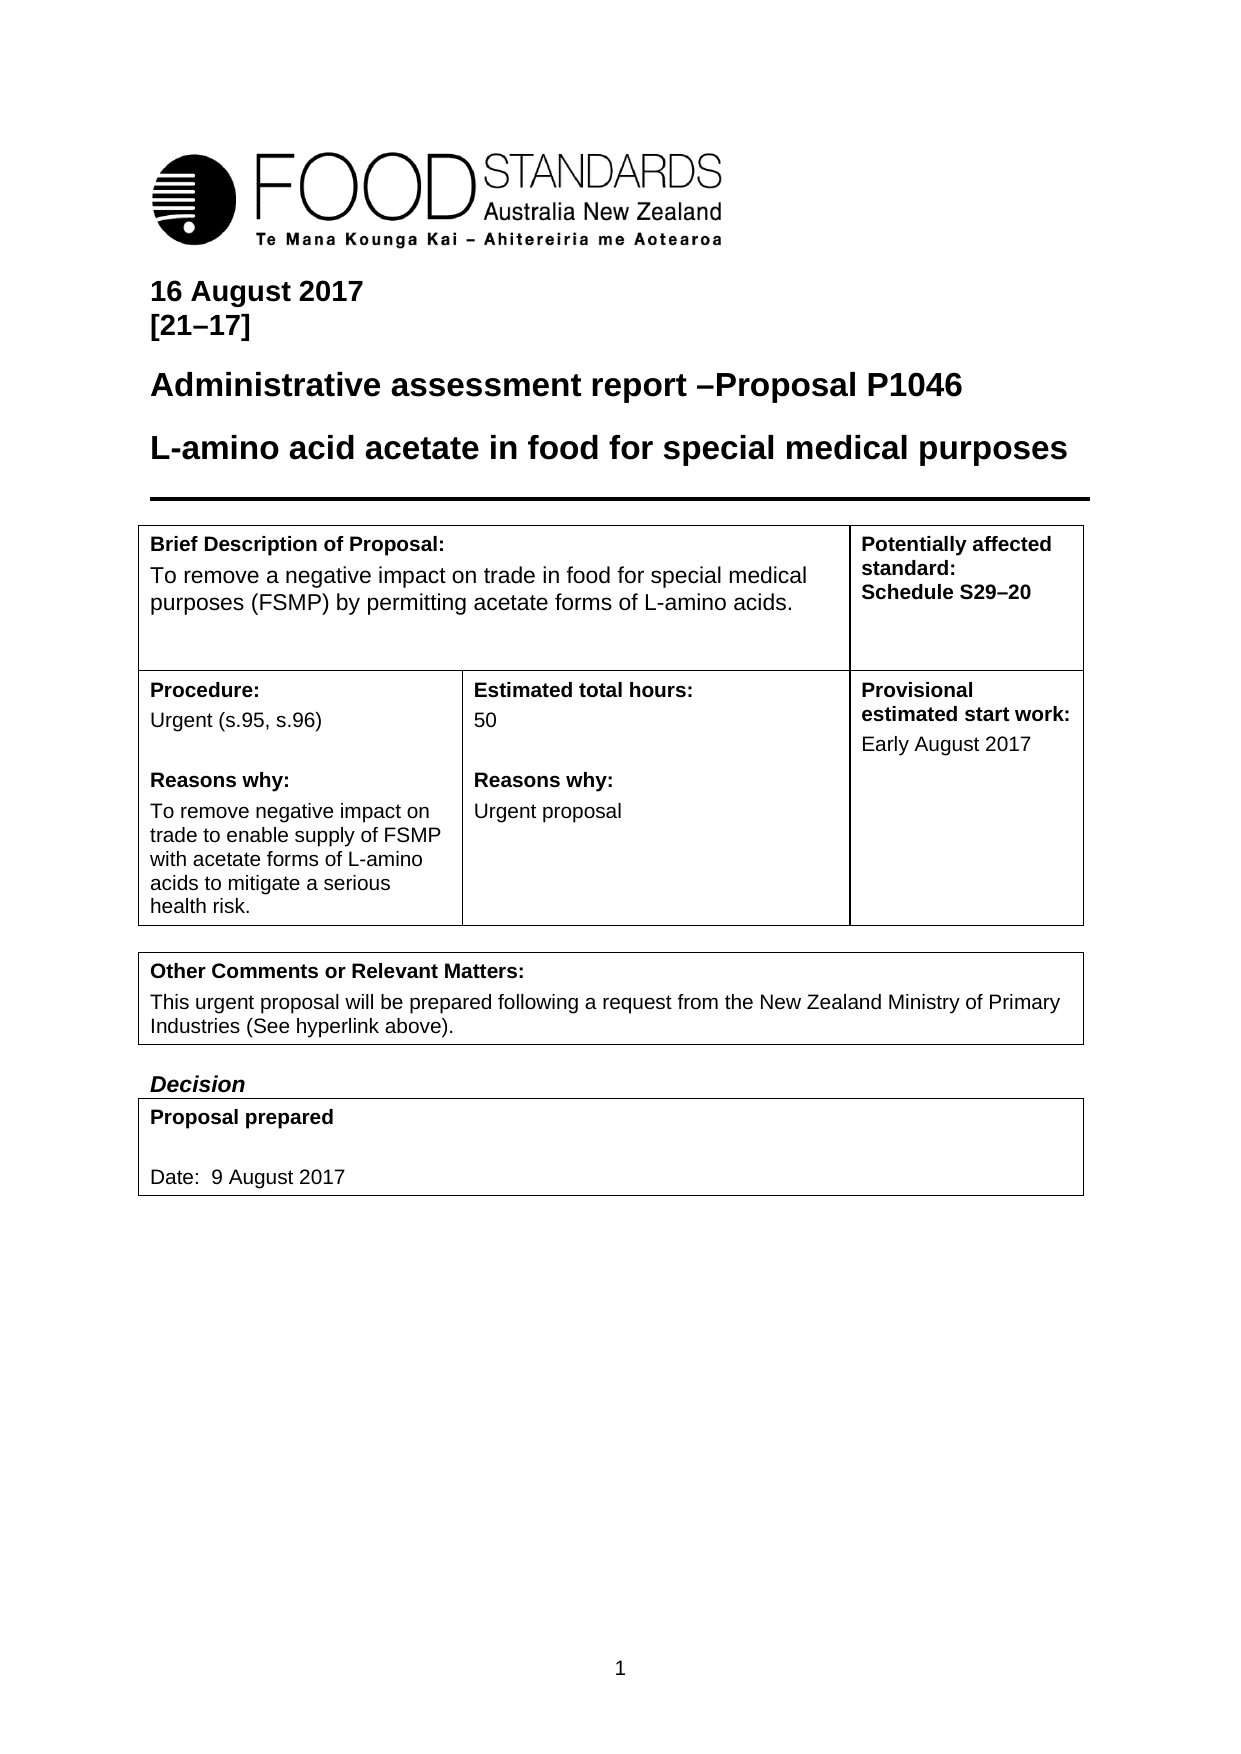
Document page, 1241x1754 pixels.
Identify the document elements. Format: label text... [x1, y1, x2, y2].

text Administrative assessment report –Proposal P1046 [150, 365, 1090, 404]
table_header Potentially affected standard: Schedule S29–20 [851, 526, 1083, 670]
table_header Brief Description of Proposal: To remove a negative impact on trade in food for special medical purposes (FSMP) by permitting acetate forms of L-amino acids. [139, 526, 849, 670]
table_cell Estimated total hours: 50 Reasons why: Urgent proposal [463, 671, 849, 924]
table_cell Procedure: Urgent (s.95, s.96) Reasons why: To remove negative impact on trade to enable supply of FSMP with acetate forms of L-amino acids to mitigate a serious health risk. [139, 671, 462, 924]
text L-amino acid acetate in food for special medical purposes [150, 428, 1090, 466]
table_cell Provisional estimated start work: Early August 2017 [851, 671, 1083, 924]
text Decision [150, 1071, 1090, 1097]
text 16 August 2017 [150, 274, 1090, 308]
table_header Other Comments or Relevant Matters: This urgent proposal will be prepared following a request from the New Zealand Ministry of Primary Industries (See hyperlink above). [139, 953, 1083, 1044]
table_header Proposal prepared Date: 9 August 2017 [139, 1099, 1083, 1195]
picture [150, 150, 723, 251]
text [21–17] [150, 308, 1090, 341]
